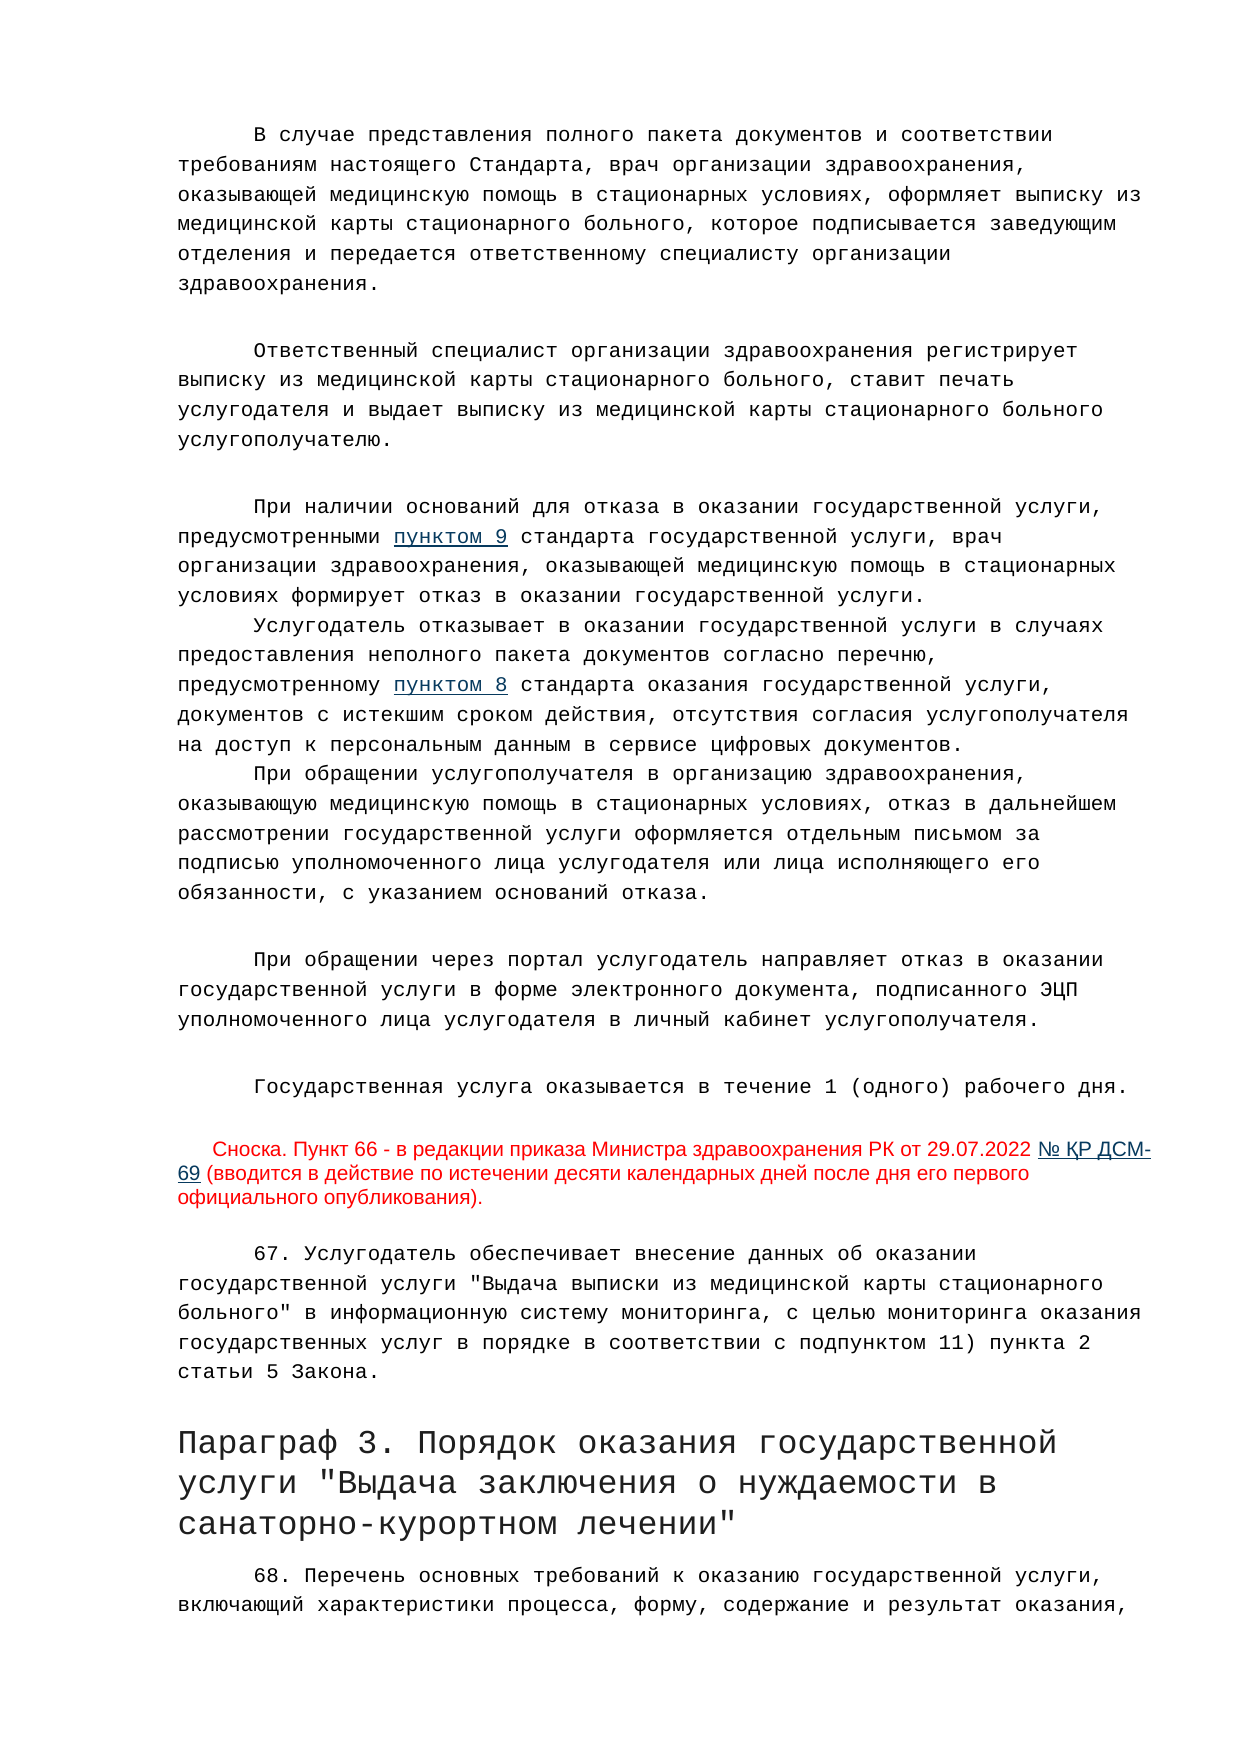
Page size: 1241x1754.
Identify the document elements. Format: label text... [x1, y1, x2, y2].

text При обращении через портал услугодатель направляет отказ в оказании государственной услуги в форме электронного документа, подписанного ЭЦП уполномоченного лица услугодателя в личный кабинет услугополучателя. [177, 943, 1152, 1032]
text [177, 1559, 1152, 1618]
text Параграф 3. Порядок оказания государственной услуги "Выдача заключения о нуждаемости в санаторно-курортном лечении" [177, 1423, 1152, 1544]
text Государственная услуга оказывается в течение 1 (одного) рабочего дня. [177, 1070, 1152, 1099]
text При обращении услугополучателя в организацию здравоохранения, оказывающую медицинскую помощь в стационарных условиях, отказ в дальнейшем рассмотрении государственной услуги оформляется отдельным письмом за подписью уполномоченного лица услугодателя или лица исполняющего его обязанности, с указанием оснований отказа. [177, 757, 1152, 906]
text 67. Услугодатель обеспечивает внесение данных об оказании государственной услуги "Выдача выписки из медицинской карты стационарного больного" в информационную систему мониторинга, с целью мониторинга оказания государственных услуг в порядке в соответствии с подпунктом 11) пункта 2 статьи 5 Закона. [177, 1237, 1152, 1385]
text Ответственный специалист организации здравоохранения регистрирует выписку из медицинской карты стационарного больного, ставит печать услугодателя и выдает выписку из медицинской карты стационарного больного услугополучателю. [177, 334, 1152, 452]
text При наличии оснований для отказа в оказании государственной услуги, предусмотренными пунктом 9 стандарта государственной услуги, врач организации здравоохранения, оказывающей медицинскую помощь в стационарных условиях формирует отказ в оказании государственной услуги. [177, 490, 1152, 609]
text Сноска. Пункт 66 - в редакции приказа Министра здравоохранения РК от 29.07.2022 № ҚР ДСМ-69 (вводится в действие по истечении десяти календарных дней после дня его первого официального опубликования). [177, 1137, 1152, 1237]
text В случае представления полного пакета документов и соответствии требованиям настоящего Стандарта, врач организации здравоохранения, оказывающей медицинскую помощь в стационарных условиях, оформляет выписку из медицинской карты стационарного больного, которое подписывается заведующим отделения и передается ответственному специалисту организации здравоохранения. [177, 118, 1152, 296]
text Услугодатель отказывает в оказании государственной услуги в случаях предоставления неполного пакета документов согласно перечню, предусмотренному пунктом 8 стандарта оказания государственной услуги, документов с истекшим сроком действия, отсутствия согласия услугополучателя на доступ к персональным данным в сервисе цифровых документов. [177, 609, 1152, 757]
